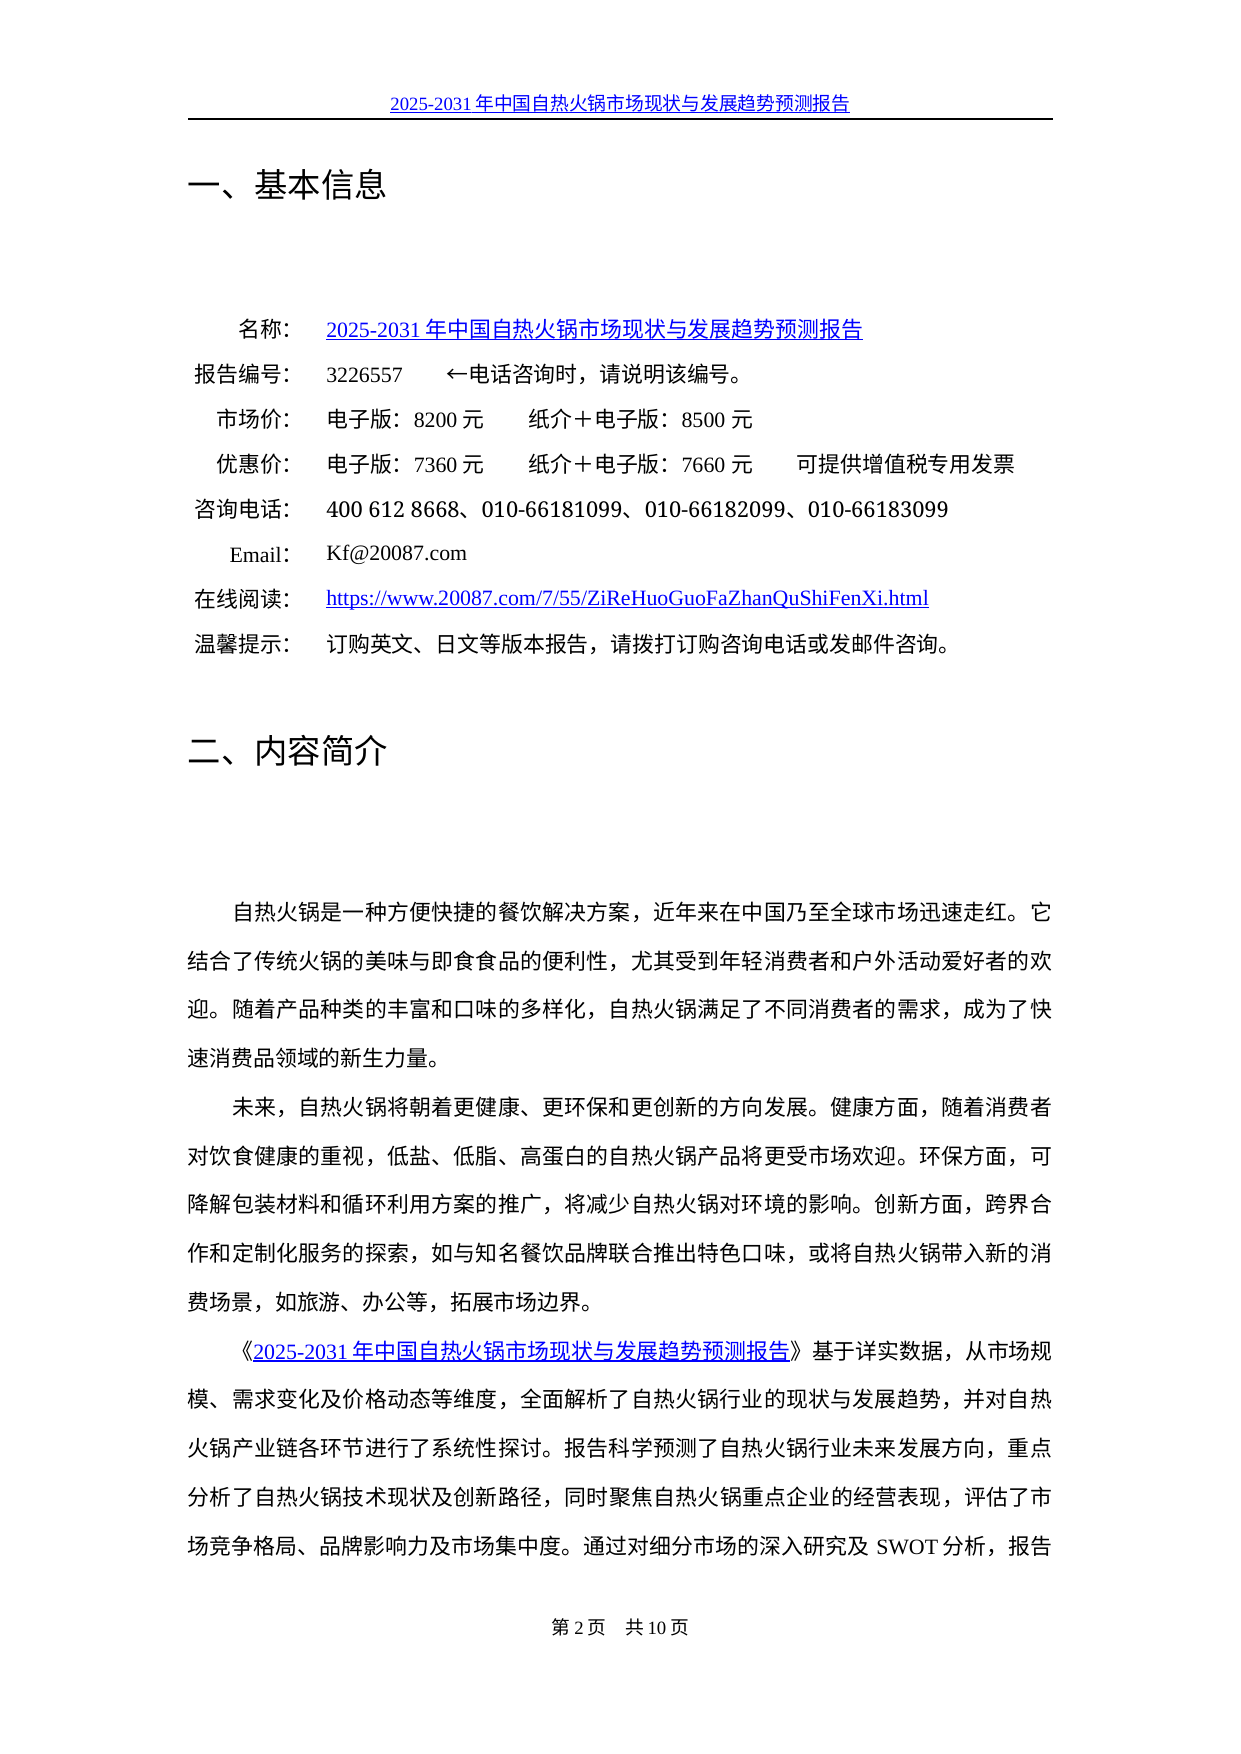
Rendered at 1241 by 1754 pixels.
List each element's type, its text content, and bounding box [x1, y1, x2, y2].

table_cell 咨询电话： [167, 492, 315, 537]
table_cell 报告编号： [167, 357, 315, 402]
table_cell Email： [167, 537, 315, 582]
table_header 名称： [167, 312, 315, 357]
table_cell Kf@20087.com [315, 537, 1073, 582]
table_cell 温馨提示： [167, 627, 315, 672]
table_cell 电子版：8200 元 纸介＋电子版：8500 元 [315, 402, 1073, 447]
table_cell 电子版：7360 元 纸介＋电子版：7660 元 可提供增值税专用发票 [315, 447, 1073, 492]
table_cell 优惠价： [167, 447, 315, 492]
table_cell [315, 582, 1073, 627]
table_cell 订购英文、日文等版本报告，请拨打订购咨询电话或发邮件咨询。 [315, 627, 1073, 672]
table_cell 在线阅读： [167, 582, 315, 627]
table_header 2025-2031年中国自热火锅市场现状与发展趋势预测报告 [315, 312, 1073, 357]
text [187, 894, 1053, 1561]
title 二、内容简介 [187, 717, 1053, 782]
table_cell 3226557 ←电话咨询时，请说明该编号。 [315, 357, 1073, 402]
table_cell 400 612 8668、010-66181099、010-66182099、010-66183099 [315, 492, 1073, 537]
table_cell 市场价： [167, 402, 315, 447]
title 一、基本信息 [187, 150, 1053, 215]
